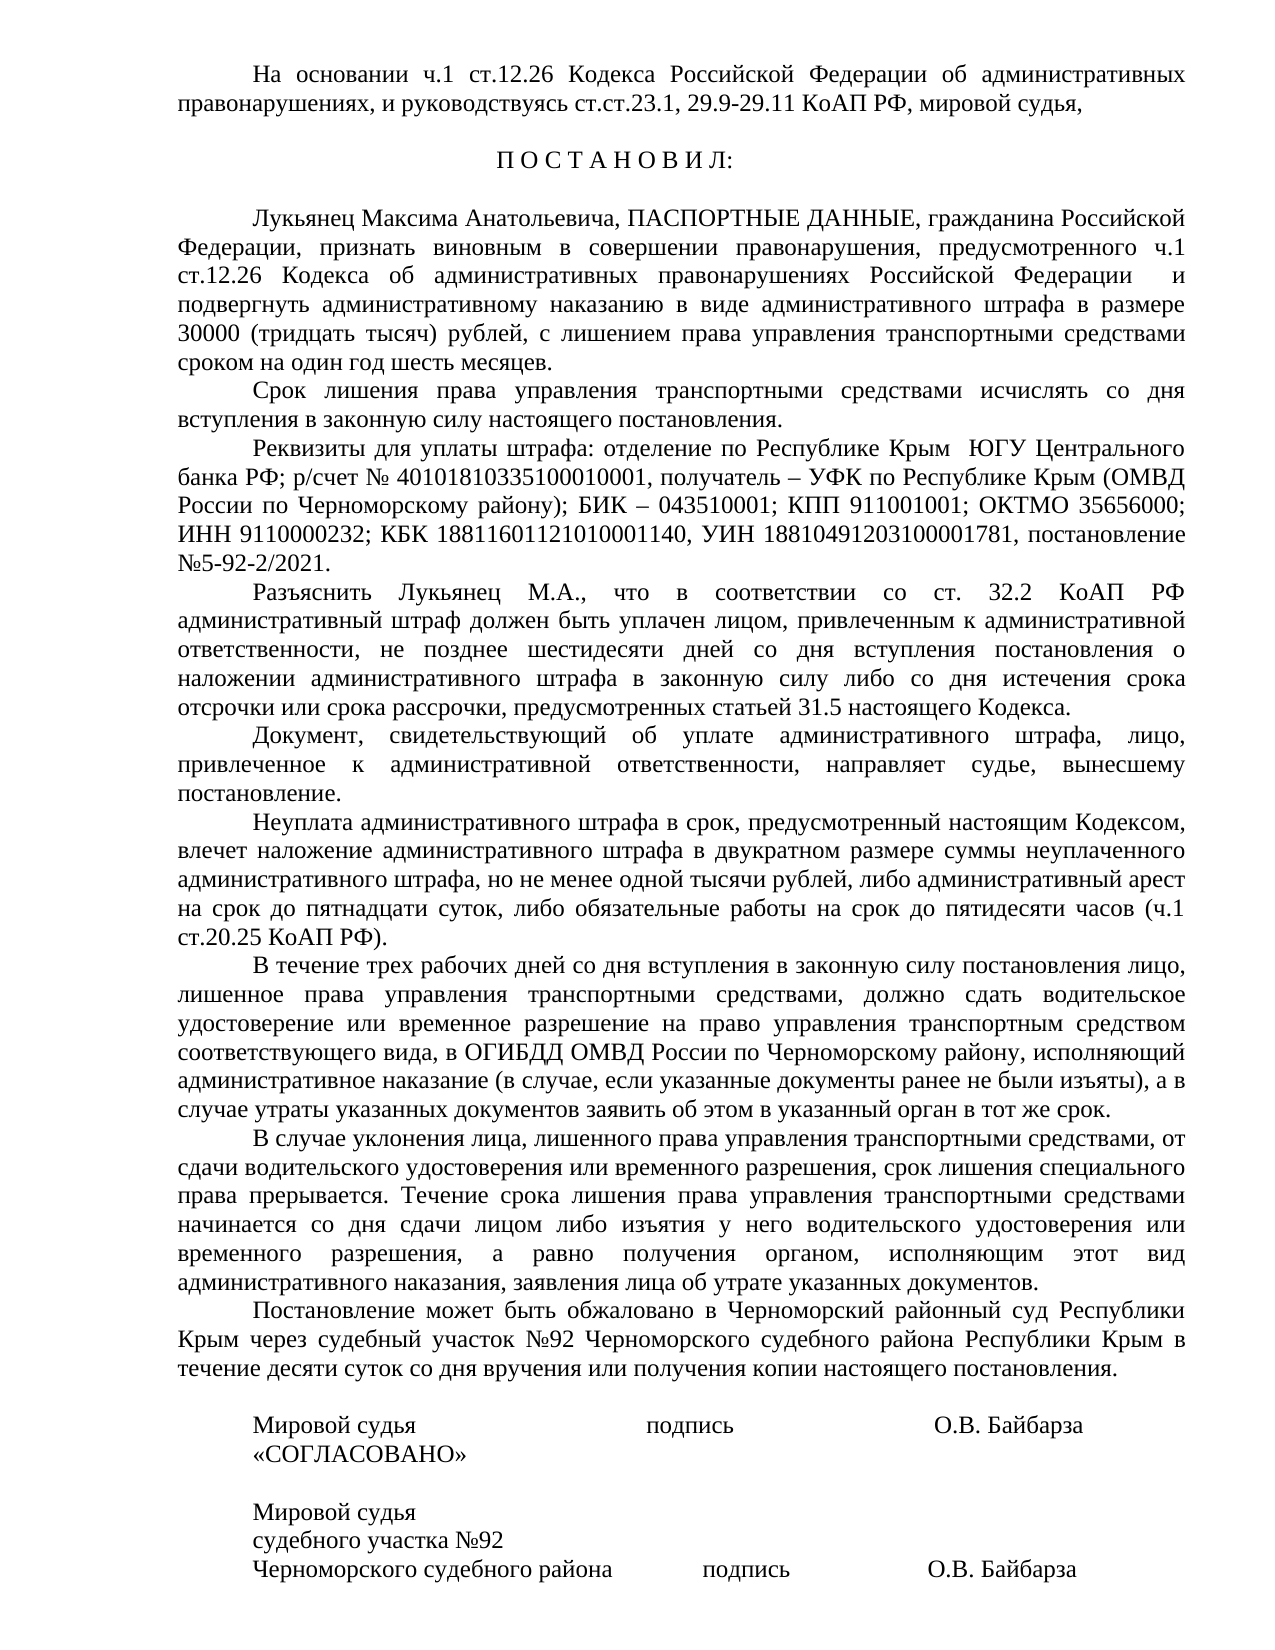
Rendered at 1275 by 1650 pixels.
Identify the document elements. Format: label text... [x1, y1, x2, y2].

text «СОГЛАСОВАНО» [177, 1439, 1186, 1468]
text судебного участка №92 [177, 1525, 1186, 1554]
text П О С Т А Н О В И Л: [177, 145, 1186, 174]
text На основании ч.1 ст.12.26 Кодекса Российской Федерации об административных правонарушениях, и руководствуясь ст.ст.23.1, 29.9-29.11 КоАП РФ, мировой судья, [177, 59, 1186, 117]
text Неуплата административного штрафа в срок, предусмотренный настоящим Кодексом, влечет наложение административного штрафа в двукратном размере суммы неуплаченного административного штрафа, но не менее одной тысячи рублей, либо административный арест на срок до пятнадцати суток, либо обязательные работы на срок до пятидесяти часов (ч.1 ст.20.25 КоАП РФ). [177, 807, 1186, 950]
text Документ, свидетельствующий об уплате административного штрафа, лицо, привлеченное к административной ответственности, направляет судье, вынесшему постановление. [177, 720, 1186, 807]
text Постановление может быть обжаловано в Черноморский районный суд Республики Крым через судебный участок №92 Черноморского судебного района Республики Крым в течение десяти суток со дня вручения или получения копии настоящего постановления. [177, 1295, 1186, 1382]
text Мировой судья [177, 1497, 1186, 1525]
text Мировой судья подпись О.В. Байбарза [177, 1410, 1186, 1439]
text В случае уклонения лица, лишенного права управления транспортными средствами, от сдачи водительского удостоверения или временного разрешения, срок лишения специального права прерывается. Течение срока лишения права управления транспортными средствами начинается со дня сдачи лицом либо изъятия у него водительского удостоверения или временного разрешения, а равно получения органом, исполняющим этот вид административного наказания, заявления лица об утрате указанных документов. [177, 1123, 1186, 1295]
text Реквизиты для уплаты штрафа: отделение по Республике Крым ЮГУ Центрального банка РФ; р/счет № 40101810335100010001, получатель – УФК по Республике Крым (ОМВД России по Черноморскому району); БИК – 043510001; КПП 911001001; ОКТМО 35656000; ИНН 9110000232; КБК 18811601121010001140, УИН 18810491203100001781, постановление №5-92-2/2021. [177, 433, 1186, 577]
text Срок лишения права управления транспортными средствами исчислять со дня вступления в законную силу настоящего постановления. [177, 375, 1186, 433]
text Разъяснить Лукьянец М.А., что в соответствии со ст. 32.2 КоАП РФ административный штраф должен быть уплачен лицом, привлеченным к административной ответственности, не позднее шестидесяти дней со дня вступления постановления о наложении административного штрафа в законную силу либо со дня истечения срока отсрочки или срока рассрочки, предусмотренных статьей 31.5 настоящего Кодекса. [177, 577, 1186, 720]
text В течение трех рабочих дней со дня вступления в законную силу постановления лицо, лишенное права управления транспортными средствами, должно сдать водительское удостоверение или временное разрешение на право управления транспортным средством соответствующего вида, в ОГИБДД ОМВД России по Черноморскому району, исполняющий административное наказание (в случае, если указанные документы ранее не были изъяты), а в случае утраты указанных документов заявить об этом в указанный орган в тот же срок. [177, 950, 1186, 1123]
text Черноморского судебного района подпись О.В. Байбарза [177, 1554, 1186, 1583]
text Лукьянец Максима Анатольевича, ПАСПОРТНЫЕ ДАННЫЕ, гражданина Российской Федерации, признать виновным в совершении правонарушения, предусмотренного ч.1 ст.12.26 Кодекса об административных правонарушениях Российской Федерации и подвергнуть административному наказанию в виде административного штрафа в размере 30000 (тридцать тысяч) рублей, с лишением права управления транспортными средствами сроком на один год шесть месяцев. [177, 203, 1186, 375]
